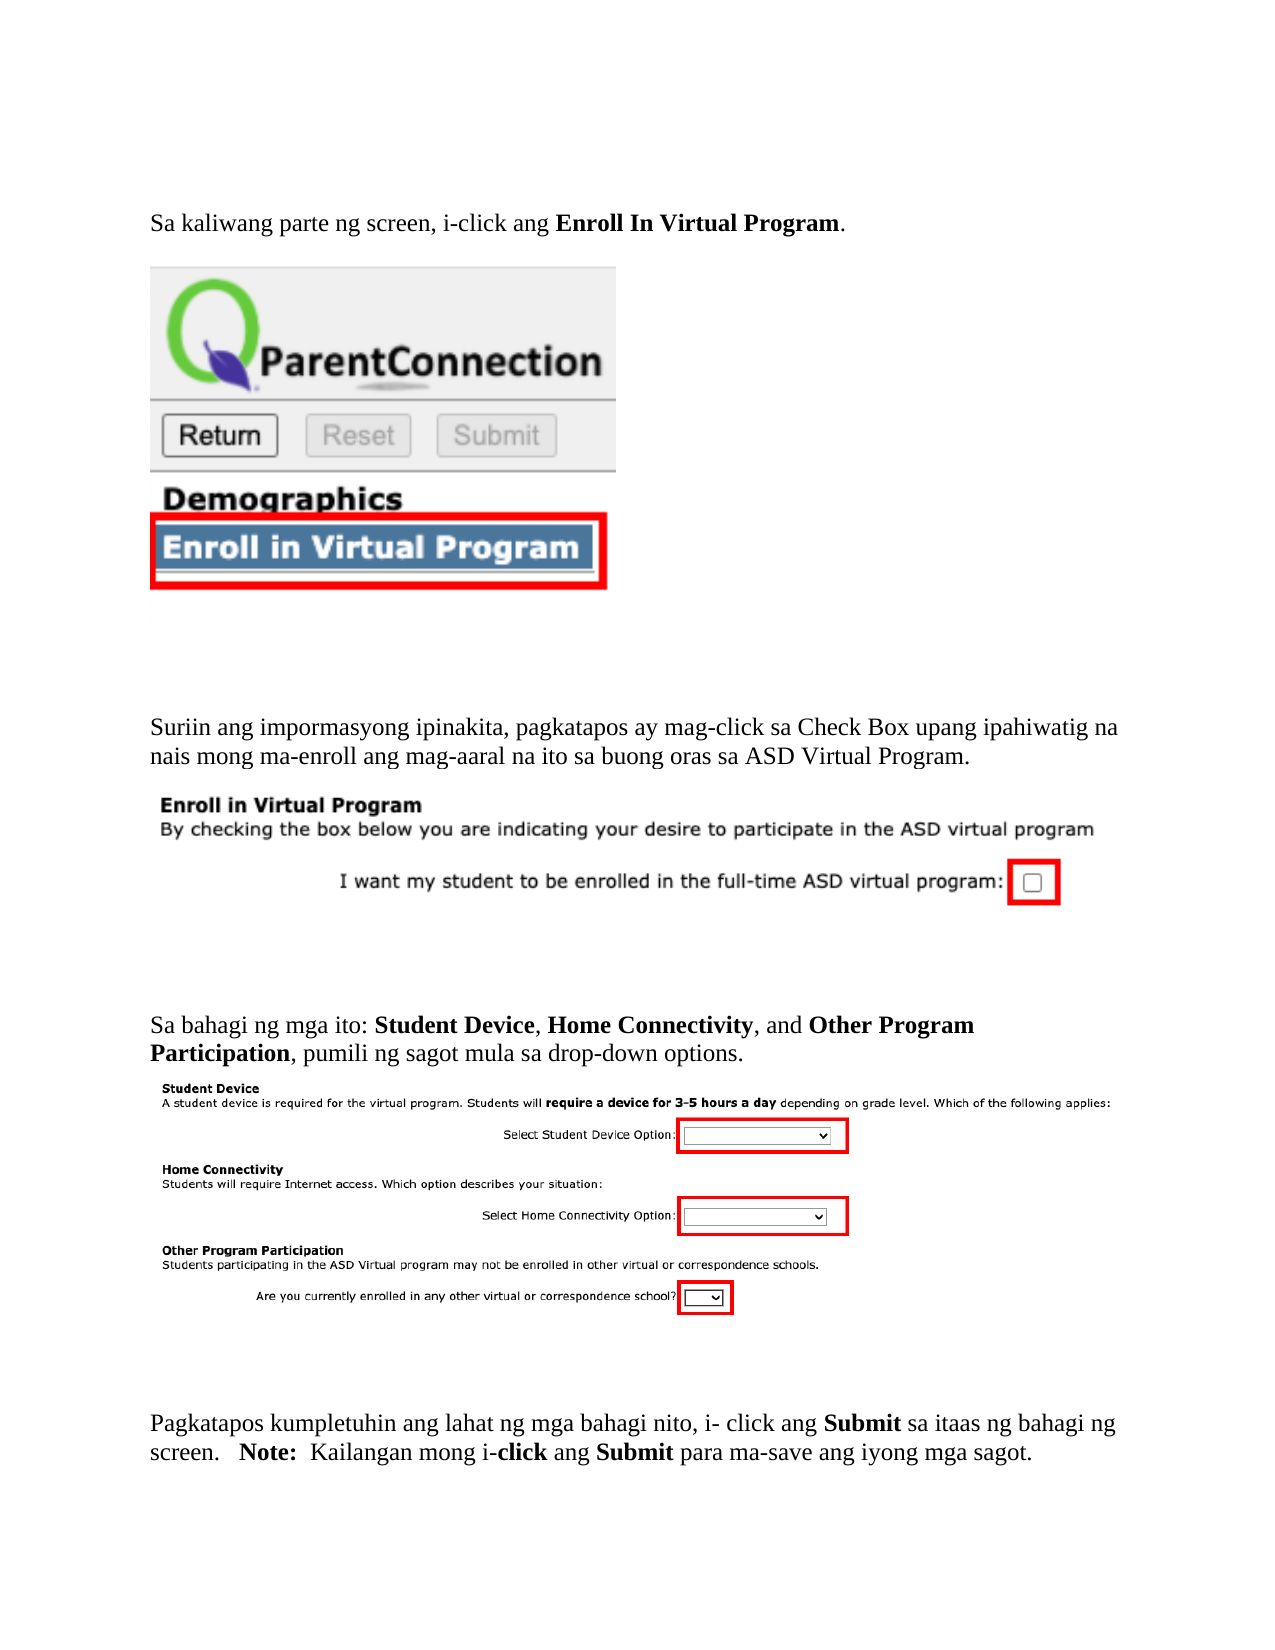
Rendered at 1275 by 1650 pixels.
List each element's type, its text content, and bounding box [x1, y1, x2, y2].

picture [150, 1067, 1126, 1321]
text Pagkatapos kumpletuhin ang lahat ng mga bahagi nito, i- click ang Submit sa itaas ng bahagi ng screen. Note: Kailangan mong i-click ang Submit para ma-save ang iyong mga sagot. [150, 1408, 1125, 1465]
text Sa kaliwang parte ng screen, i-click ang Enroll In Virtual Program. [150, 208, 1125, 237]
picture [150, 769, 1126, 923]
text Sa bahagi ng mga ito: Student Device, Home Connectivity, and Other Program Participation, pumili ng sagot mula sa drop-down options. [150, 1010, 1125, 1067]
picture [150, 265, 616, 626]
text Suriin ang impormasyong ipinakita, pagkatapos ay mag-click sa Check Box upang ipahiwatig na nais mong ma-enroll ang mag-aaral na ito sa buong oras sa ASD Virtual Program. [150, 712, 1125, 769]
